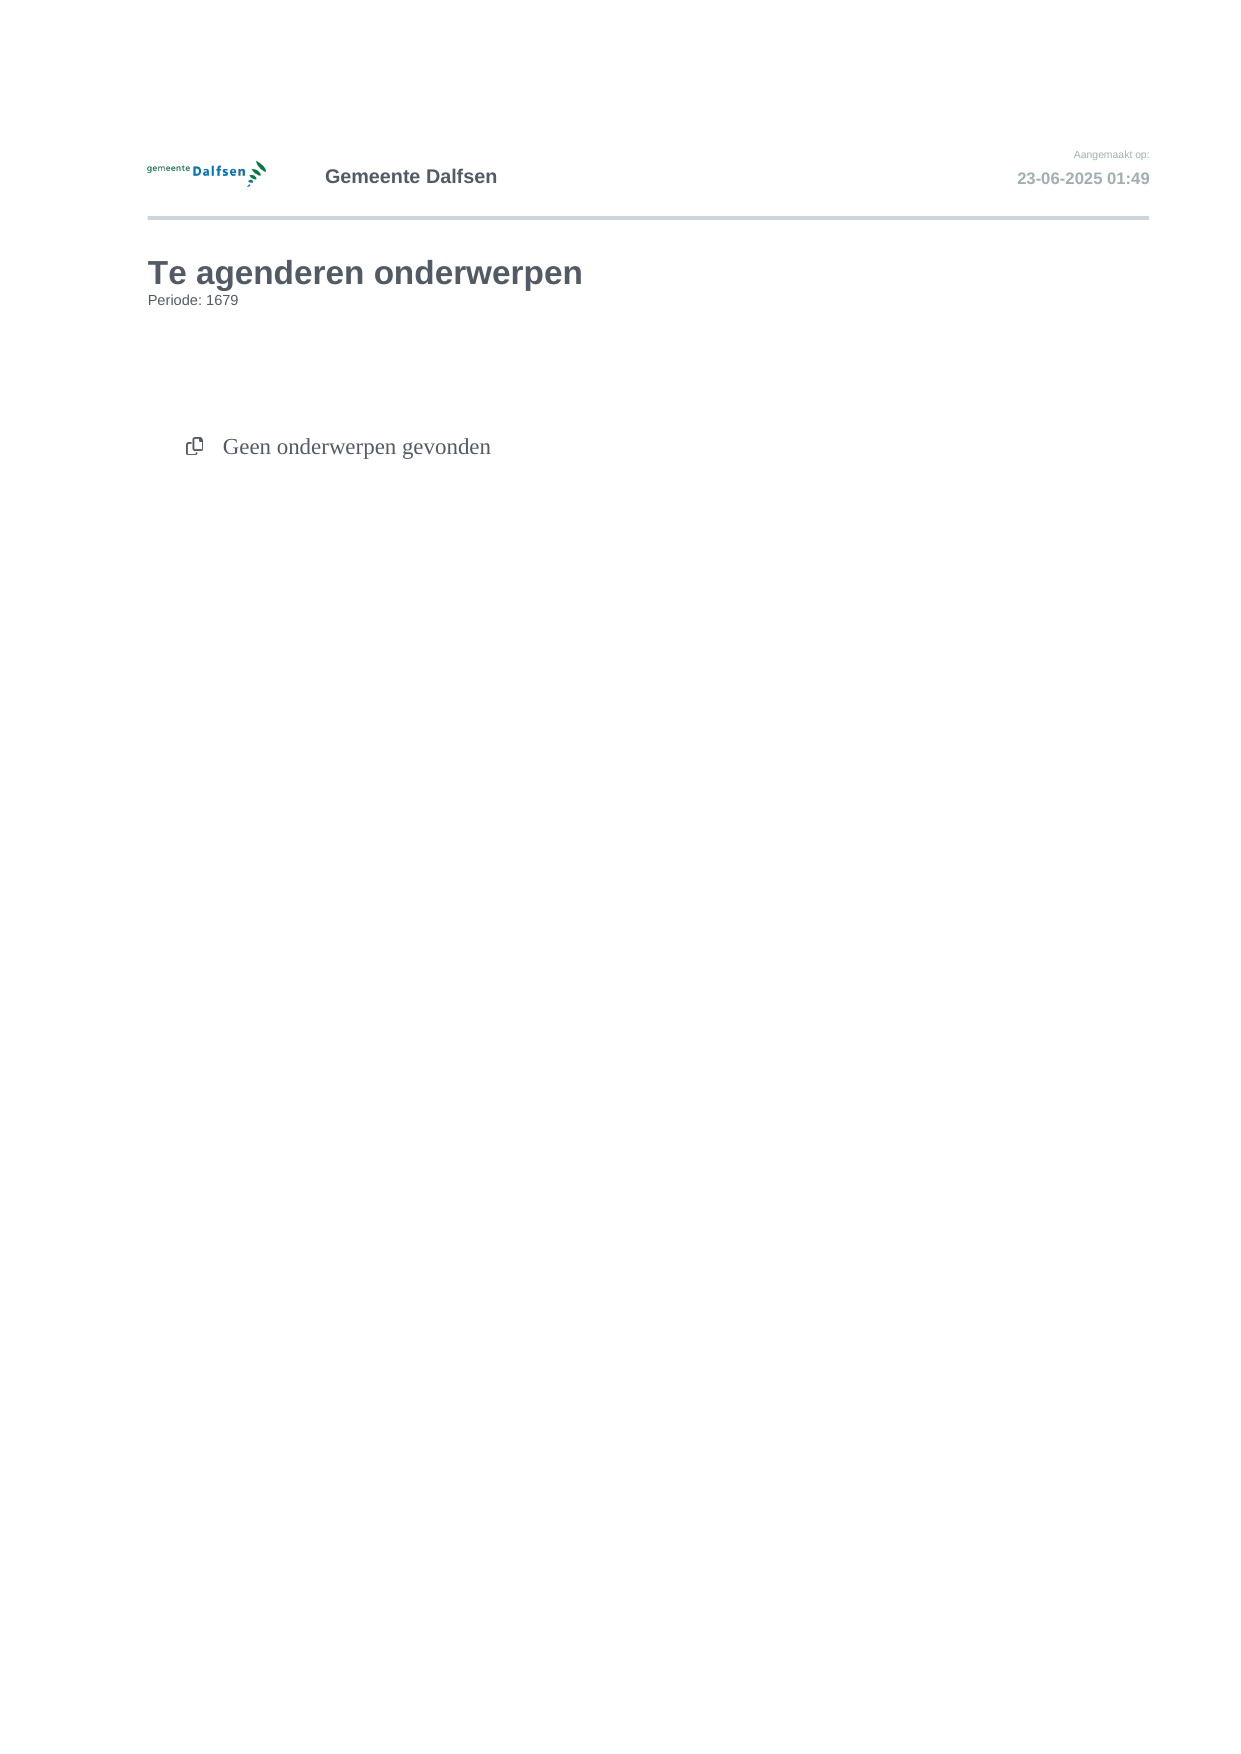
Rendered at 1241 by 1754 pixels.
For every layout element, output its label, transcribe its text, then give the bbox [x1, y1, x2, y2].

table_header Aangemaakt op: [727, 148, 1149, 161]
table_header Gemeente Dalfsen [325, 148, 727, 188]
picture [186, 437, 203, 455]
table_header [148, 148, 325, 188]
picture [147, 161, 266, 187]
list Geen onderwerpen gevonden [185, 433, 1093, 459]
table_cell Periode: 1679 [148, 292, 727, 325]
table_header Te agenderen onderwerpen [148, 245, 727, 292]
table_cell 23-06-2025 01:49 [727, 161, 1149, 188]
picture [147, 216, 1150, 220]
